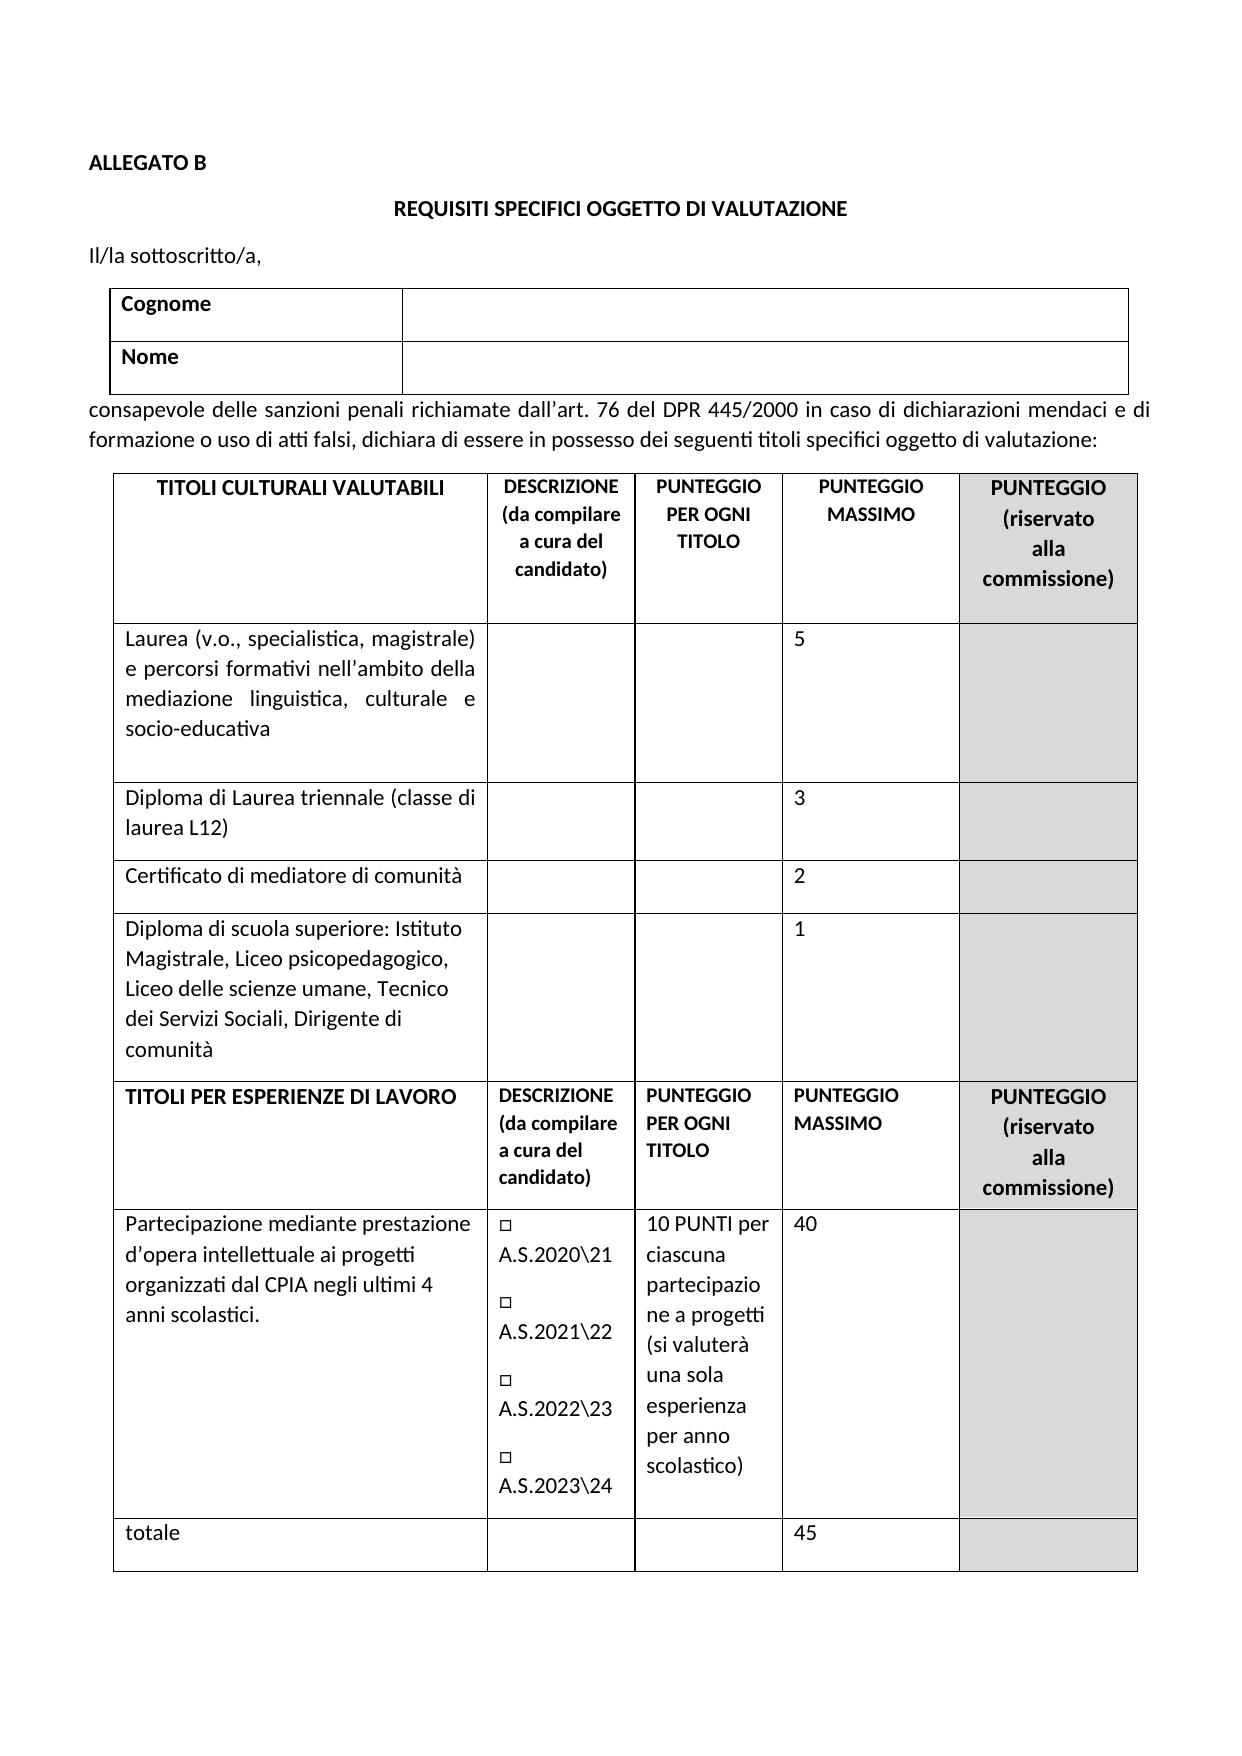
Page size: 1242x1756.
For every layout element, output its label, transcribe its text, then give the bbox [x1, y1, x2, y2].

table_cell Certificato di mediatore di comunità [114, 861, 487, 913]
table_cell Partecipazione mediante prestazione d’opera intellettuale ai progetti organizzati dal CPIA negli ultimi 4 anni scolastici. [114, 1210, 487, 1517]
table_cell 2 [783, 861, 959, 913]
table_header DESCRIZIONE (da compilare a cura del candidato) [488, 474, 634, 623]
table_cell totale [114, 1519, 487, 1571]
table_cell 45 [783, 1519, 959, 1571]
text Il/la sottoscritto/a, [89, 241, 1153, 269]
text REQUISITI SPECIFICI OGGETTO DI VALUTAZIONE [89, 194, 1153, 223]
table_cell [960, 1210, 1137, 1517]
table_cell [488, 624, 634, 782]
table_cell [488, 783, 634, 860]
table_cell 3 [783, 783, 959, 860]
table_cell [488, 861, 634, 913]
table_cell [488, 914, 634, 1081]
table_cell [960, 914, 1137, 1081]
table_header [403, 289, 1128, 341]
table_cell [636, 914, 782, 1081]
table_header TITOLI CULTURALI VALUTABILI [114, 474, 487, 623]
table_cell TITOLI PER ESPERIENZE DI LAVORO [114, 1082, 487, 1208]
table_cell Nome [111, 342, 402, 394]
table_cell [960, 624, 1137, 782]
table_cell [636, 783, 782, 860]
table_cell [636, 861, 782, 913]
table_cell Diploma di Laurea triennale (classe di laurea L12) [114, 783, 487, 860]
table_cell [403, 342, 1128, 394]
table_header PUNTEGGIO PER OGNI TITOLO [636, 474, 782, 623]
table_cell [960, 1519, 1137, 1571]
table_cell □ A.S.2020\21 □ A.S.2021\22 □ A.S.2022\23 □ A.S.2023\24 [488, 1210, 634, 1517]
table_cell Laurea (v.o., specialistica, magistrale) e percorsi formativi nell’ambito della mediazione linguistica, culturale e socio-educativa [114, 624, 487, 782]
table_cell 1 [783, 914, 959, 1081]
table_cell PUNTEGGIO (riservato alla commissione) [960, 1082, 1137, 1208]
table_cell [488, 1519, 634, 1571]
text ALLEGATO B [89, 148, 1153, 176]
table_cell [960, 861, 1137, 913]
table_cell DESCRIZIONE (da compilare a cura del candidato) [488, 1082, 634, 1208]
table_cell [636, 624, 782, 782]
table_cell [960, 783, 1137, 860]
text consapevole delle sanzioni penali richiamate dall’art. 76 del DPR 445/2000 in caso di dichiarazioni mendaci e di formazione o uso di atti falsi, dichiara di essere in possesso dei seguenti titoli specifici oggetto di valutazione: [89, 395, 1153, 454]
table_cell 5 [783, 624, 959, 782]
table_cell PUNTEGGIO PER OGNI TITOLO [636, 1082, 782, 1208]
table_cell 10 PUNTI per ciascuna partecipazione a progetti (si valuterà una sola esperienza per anno scolastico) [636, 1210, 782, 1517]
table_cell [636, 1519, 782, 1571]
table_header Cognome [111, 289, 402, 341]
table_cell 40 [783, 1210, 959, 1517]
table_header PUNTEGGIO MASSIMO [783, 474, 959, 623]
table_cell Diploma di scuola superiore: Istituto Magistrale, Liceo psicopedagogico, Liceo delle scienze umane, Tecnico dei Servizi Sociali, Dirigente di comunità [114, 914, 487, 1081]
table_header PUNTEGGIO (riservato alla commissione) [960, 474, 1137, 623]
table_cell PUNTEGGIO MASSIMO [783, 1082, 959, 1208]
